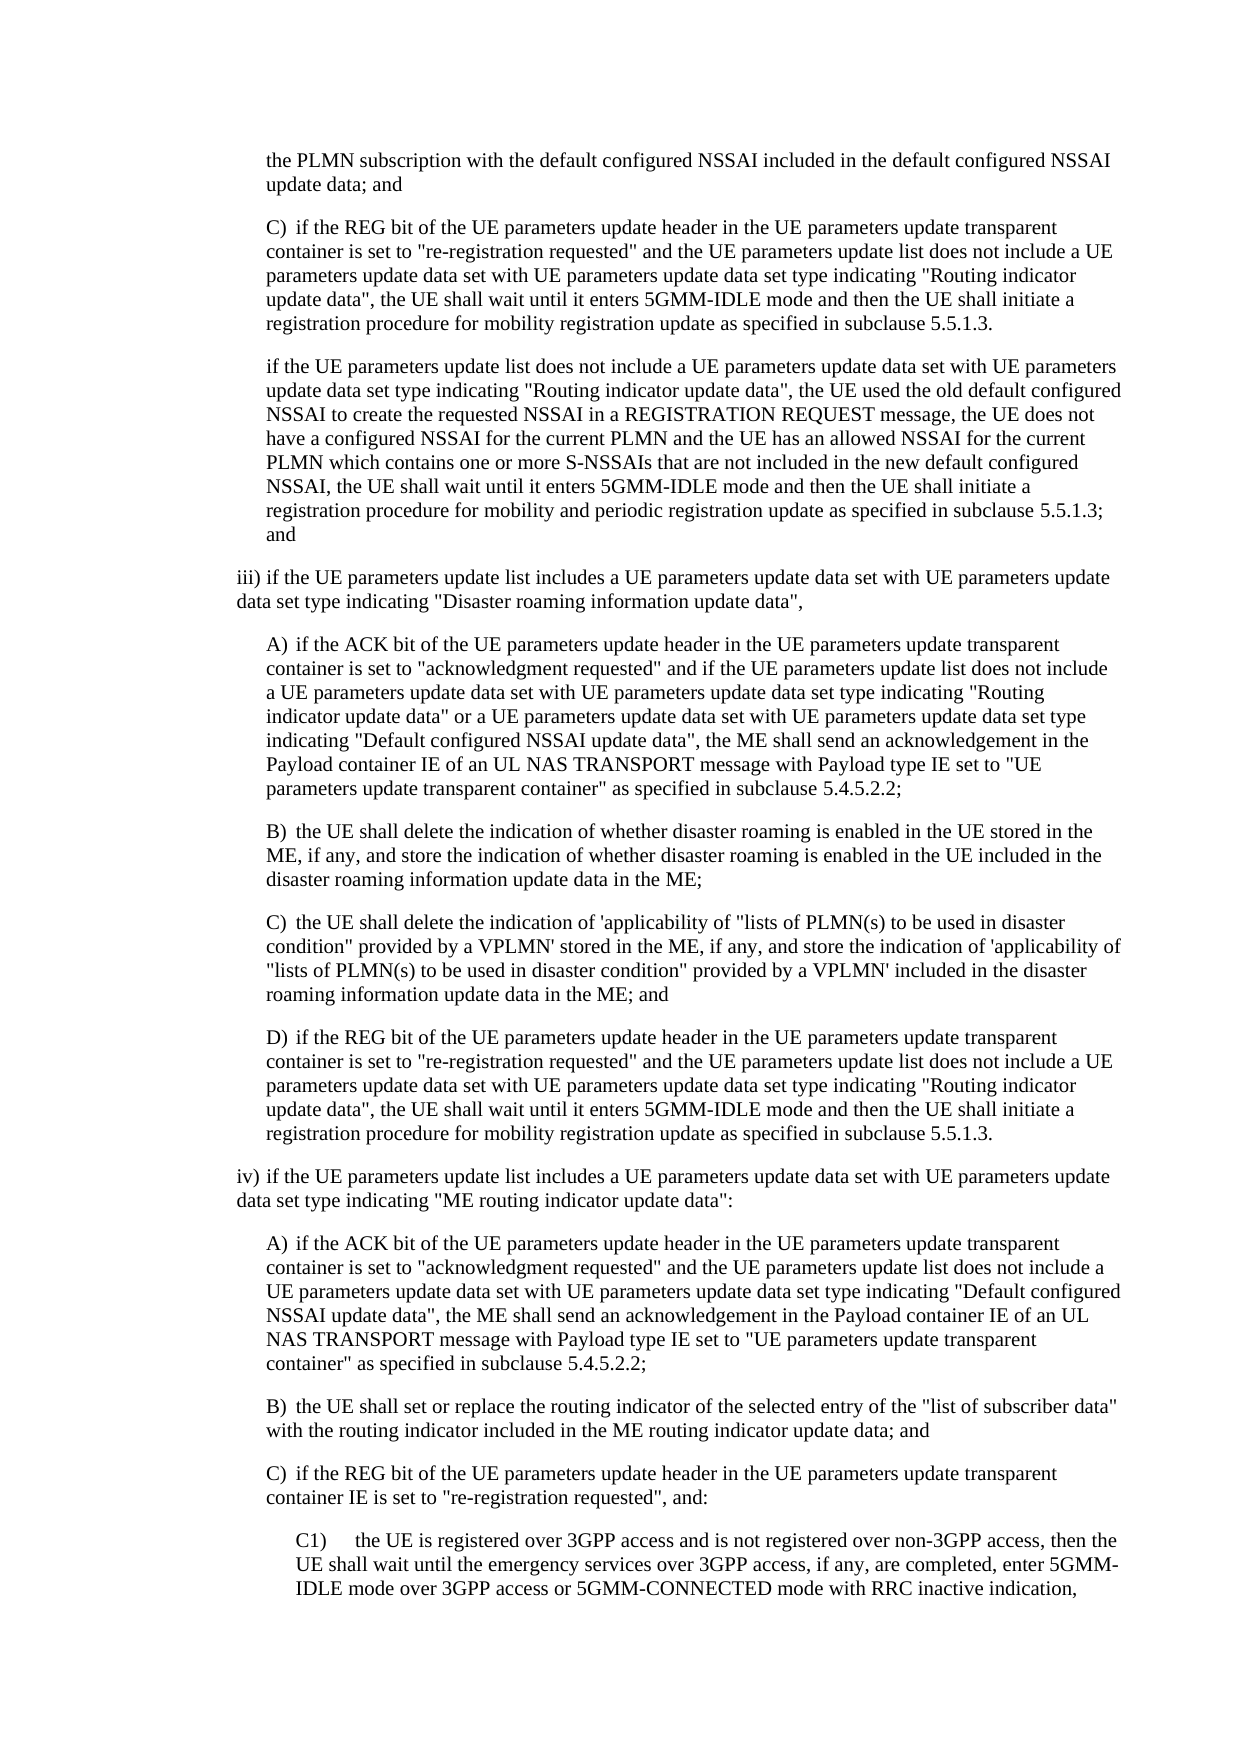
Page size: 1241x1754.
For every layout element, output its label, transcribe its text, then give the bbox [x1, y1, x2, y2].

text iv) if the UE parameters update list includes a UE parameters update data set with UE parameters update data set type indicating "ME routing indicator update data": [236, 1164, 1122, 1212]
text D) if the REG bit of the UE parameters update header in the UE parameters update transparent container is set to "re-registration requested" and the UE parameters update list does not include a UE parameters update data set with UE parameters update data set type indicating "Routing indicator update data", the UE shall wait until it enters 5GMM-IDLE mode and then the UE shall initiate a registration procedure for mobility registration update as specified in subclause 5.5.1.3. [266, 1025, 1122, 1145]
text C) if the REG bit of the UE parameters update header in the UE parameters update transparent container is set to "re-registration requested" and the UE parameters update list does not include a UE parameters update data set with UE parameters update data set type indicating "Routing indicator update data", the UE shall wait until it enters 5GMM-IDLE mode and then the UE shall initiate a registration procedure for mobility registration update as specified in subclause 5.5.1.3. [266, 214, 1122, 335]
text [295, 1528, 1122, 1600]
text iii) if the UE parameters update list includes a UE parameters update data set with UE parameters update data set type indicating "Disaster roaming information update data", [236, 565, 1122, 613]
text A) if the ACK bit of the UE parameters update header in the UE parameters update transparent container is set to "acknowledgment requested" and the UE parameters update list does not include a UE parameters update data set with UE parameters update data set type indicating "Default configured NSSAI update data", the ME shall send an acknowledgement in the Payload container IE of an UL NAS TRANSPORT message with Payload type IE set to "UE parameters update transparent container" as specified in subclause 5.4.5.2.2; [266, 1231, 1122, 1375]
text if the UE parameters update list does not include a UE parameters update data set with UE parameters update data set type indicating "Routing indicator update data", the UE used the old default configured NSSAI to create the requested NSSAI in a REGISTRATION REQUEST message, the UE does not have a configured NSSAI for the current PLMN and the UE has an allowed NSSAI for the current PLMN which contains one or more S-NSSAIs that are not included in the new default configured NSSAI, the UE shall wait until it enters 5GMM-IDLE mode and then the UE shall initiate a registration procedure for mobility and periodic registration update as specified in subclause 5.5.1.3; and [266, 354, 1122, 546]
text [266, 148, 1122, 196]
text A) if the ACK bit of the UE parameters update header in the UE parameters update transparent container is set to "acknowledgment requested" and if the UE parameters update list does not include a UE parameters update data set with UE parameters update data set type indicating "Routing indicator update data" or a UE parameters update data set with UE parameters update data set type indicating "Default configured NSSAI update data", the ME shall send an acknowledgement in the Payload container IE of an UL NAS TRANSPORT message with Payload type IE set to "UE parameters update transparent container" as specified in subclause 5.4.5.2.2; [266, 632, 1122, 800]
text B) the UE shall set or replace the routing indicator of the selected entry of the "list of subscriber data" with the routing indicator included in the ME routing indicator update data; and [266, 1394, 1122, 1442]
text C) if the REG bit of the UE parameters update header in the UE parameters update transparent container IE is set to "re-registration requested", and: [266, 1461, 1122, 1509]
text C) the UE shall delete the indication of 'applicability of "lists of PLMN(s) to be used in disaster condition" provided by a VPLMN' stored in the ME, if any, and store the indication of 'applicability of "lists of PLMN(s) to be used in disaster condition" provided by a VPLMN' included in the disaster roaming information update data in the ME; and [266, 910, 1122, 1006]
text B) the UE shall delete the indication of whether disaster roaming is enabled in the UE stored in the ME, if any, and store the indication of whether disaster roaming is enabled in the UE included in the disaster roaming information update data in the ME; [266, 819, 1122, 891]
